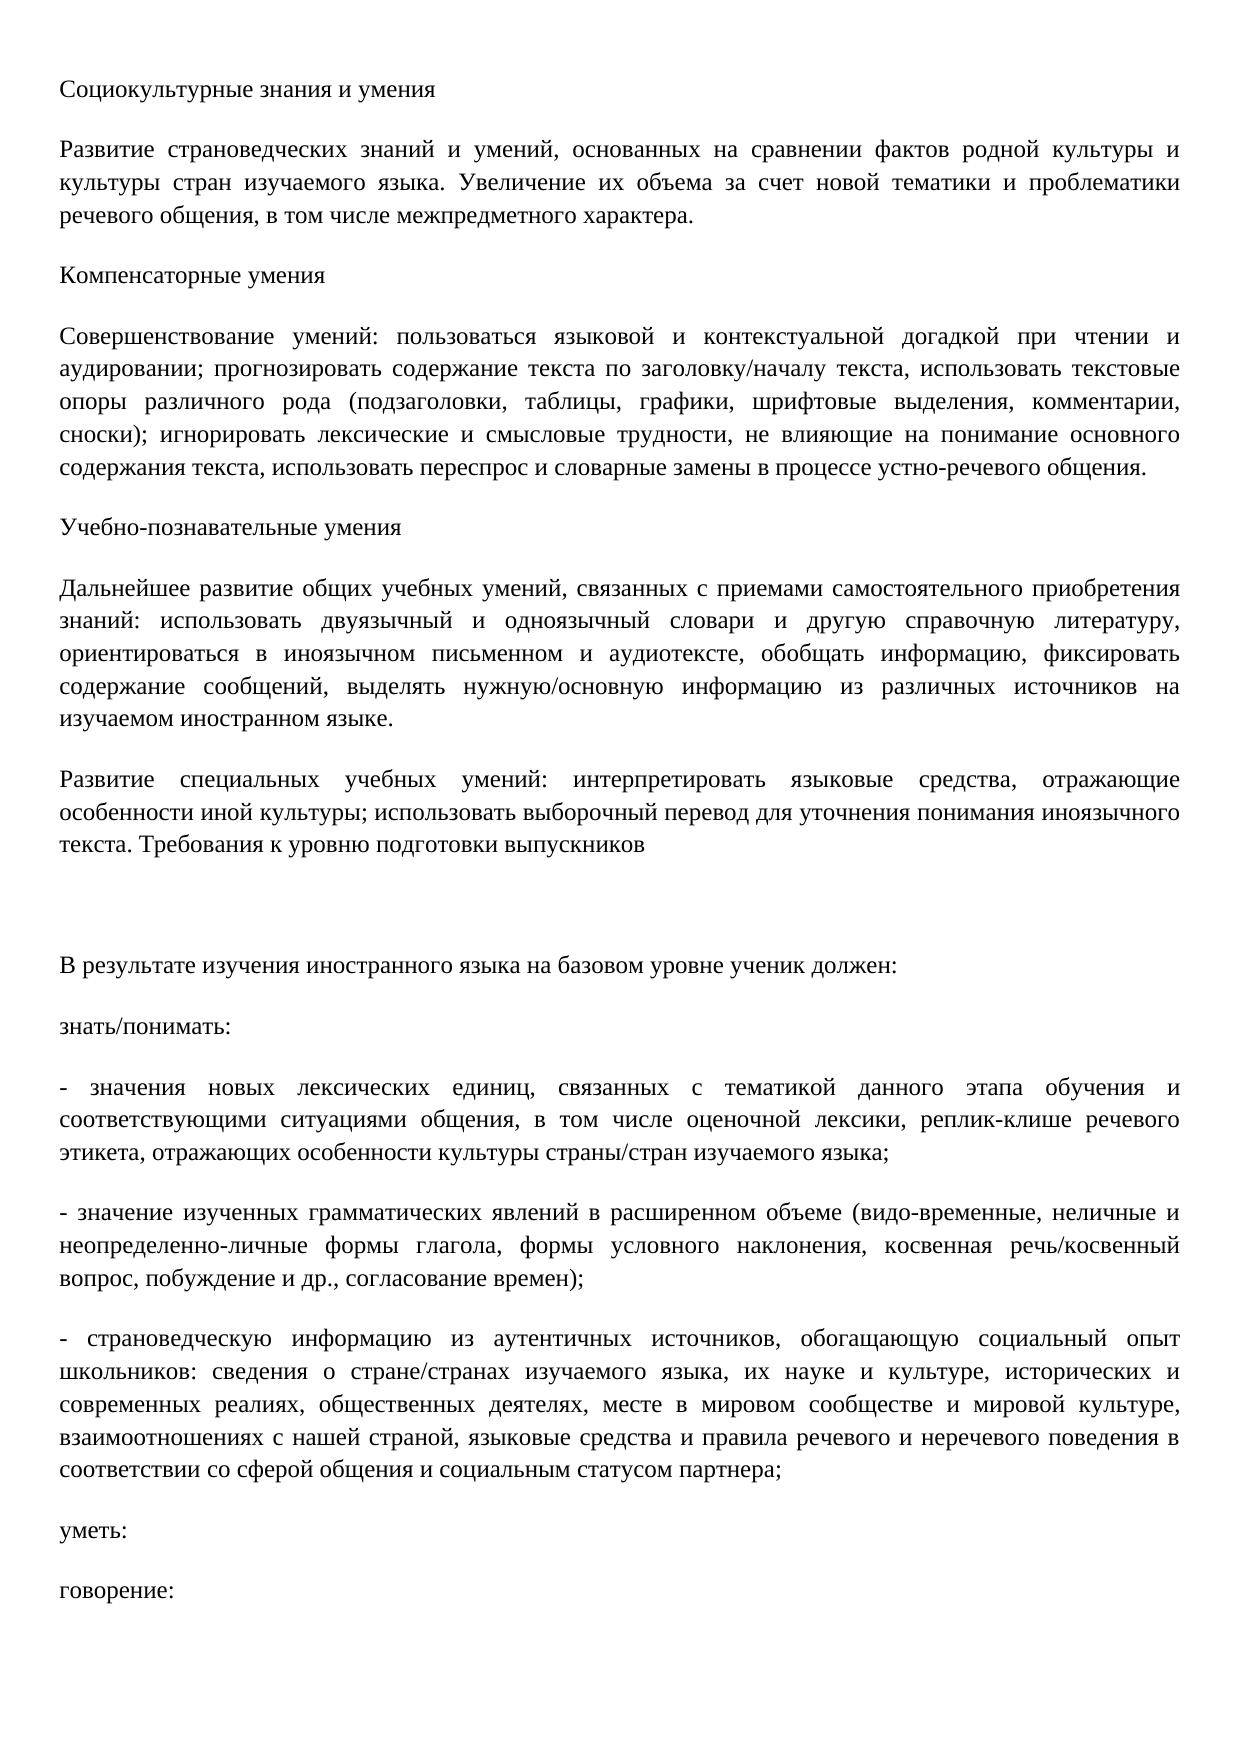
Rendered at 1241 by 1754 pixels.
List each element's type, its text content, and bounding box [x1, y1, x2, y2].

text - значения новых лексических единиц, связанных с тематикой данного этапа обучения и соответствующими ситуациями общения, в том числе оценочной лексики, реплик-клише речевого этикета, отражающих особенности культуры страны/стран изучаемого языка; [59, 1072, 1181, 1166]
text Дальнейшее развитие общих учебных умений, связанных с приемами самостоятельного приобретения знаний: использовать двуязычный и одноязычный словари и другую справочную литературу, ориентироваться в иноязычном письменном и аудиотексте, обобщать информацию, фиксировать содержание сообщений, выделять нужную/основную информацию из различных источников на изучаемом иностранном языке. [59, 573, 1181, 732]
text - страноведческую информацию из аутентичных источников, обогащающую социальный опыт школьников: сведения о стране/странах изучаемого языка, их науке и культуре, исторических и современных реалиях, общественных деятелях, месте в мировом сообществе и мировой культуре, взаимоотношениях с нашей страной, языковые средства и правила речевого и неречевого поведения в соответствии со сферой общения и социальным статусом партнера; [59, 1323, 1181, 1483]
text говорение: [59, 1575, 1181, 1604]
text знать/понимать: [59, 1011, 1181, 1040]
text Социокультурные знания и умения [59, 74, 1181, 103]
text В результате изучения иностранного языка на базовом уровне ученик должен: [59, 951, 1181, 979]
text Совершенствование умений: пользоваться языковой и контекстуальной догадкой при чтении и аудировании; прогнозировать содержание текста по заголовку/началу текста, использовать текстовые опоры различного рода (подзаголовки, таблицы, графики, шрифтовые выделения, комментарии, сноски); игнорировать лексические и смысловые трудности, не влияющие на понимание основного содержания текста, использовать переспрос и словарные замены в процессе устно-речевого общения. [59, 321, 1181, 480]
text - значение изученных грамматических явлений в расширенном объеме (видо-временные, неличные и неопределенно-личные формы глагола, формы условного наклонения, косвенная речь/косвенный вопрос, побуждение и др., согласование времен); [59, 1197, 1181, 1292]
text Развитие страноведческих знаний и умений, основанных на сравнении фактов родной культуры и культуры стран изучаемого языка. Увеличение их объема за счет новой тематики и проблематики речевого общения, в том числе межпредметного характера. [59, 134, 1181, 228]
text Компенсаторные умения [59, 260, 1181, 289]
text уметь: [59, 1515, 1181, 1543]
text Развитие специальных учебных умений: интерпретировать языковые средства, отражающие особенности иной культуры; использовать выборочный перевод для уточнения понимания иноязычного текста. Требования к уровню подготовки выпускников [59, 764, 1181, 858]
text Учебно-познавательные умения [59, 512, 1181, 541]
